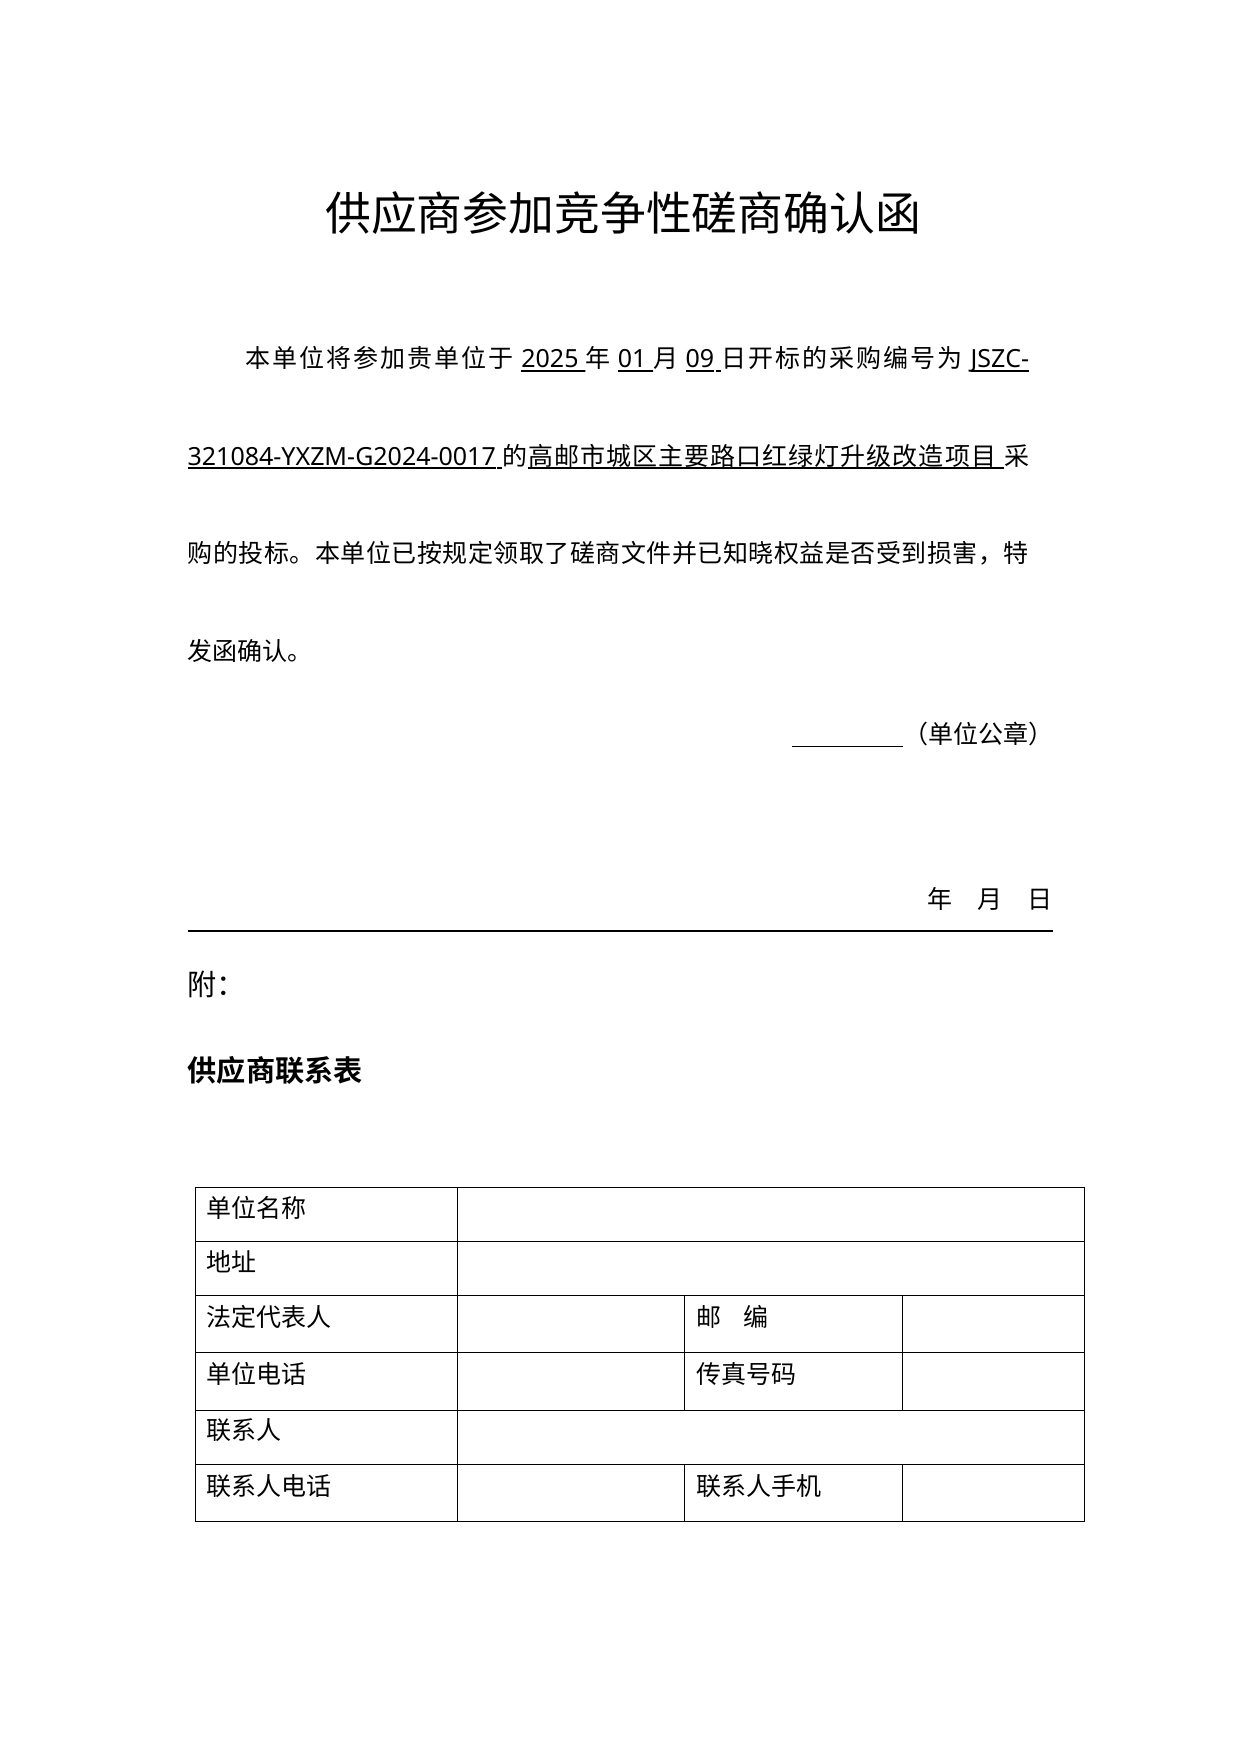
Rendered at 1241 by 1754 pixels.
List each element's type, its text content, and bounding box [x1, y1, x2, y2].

table_cell 传真号码 [685, 1353, 902, 1410]
text 附： [187, 950, 1053, 1015]
table_header 单位名称 [196, 1188, 457, 1241]
text 年 月 日 [187, 865, 1053, 932]
table_cell [458, 1465, 684, 1521]
table_cell [903, 1465, 1084, 1521]
text 本单位将参加贵单位于2025年01月09日开标的采购编号为JSZC-321084-YXZM-G2024-0017的高邮市城区主要路口红绿灯升级改造项目 采购的投标。本单位已按规定领取了磋商文件并已知晓权益是否受到损害，特发函确认。 [187, 324, 1029, 682]
table_cell 联系人电话 [196, 1465, 457, 1521]
table_cell [903, 1296, 1084, 1352]
table_cell 法定代表人 [196, 1296, 457, 1352]
text （单位公章） [187, 700, 1053, 765]
text 供应商参加竞争性磋商确认函 [187, 162, 1053, 259]
table_cell [458, 1411, 1084, 1464]
table_header [458, 1188, 1084, 1241]
table_cell [458, 1353, 684, 1410]
table_cell 地址 [196, 1242, 457, 1295]
table_cell [458, 1296, 684, 1352]
table_cell [903, 1353, 1084, 1410]
table_cell 联系人 [196, 1411, 457, 1464]
table_cell 单位电话 [196, 1353, 457, 1410]
table_cell 联系人手机 [685, 1465, 902, 1521]
table_cell 邮 编 [685, 1296, 902, 1352]
table_cell [458, 1242, 1084, 1295]
text 供应商联系表 [187, 1036, 1053, 1101]
